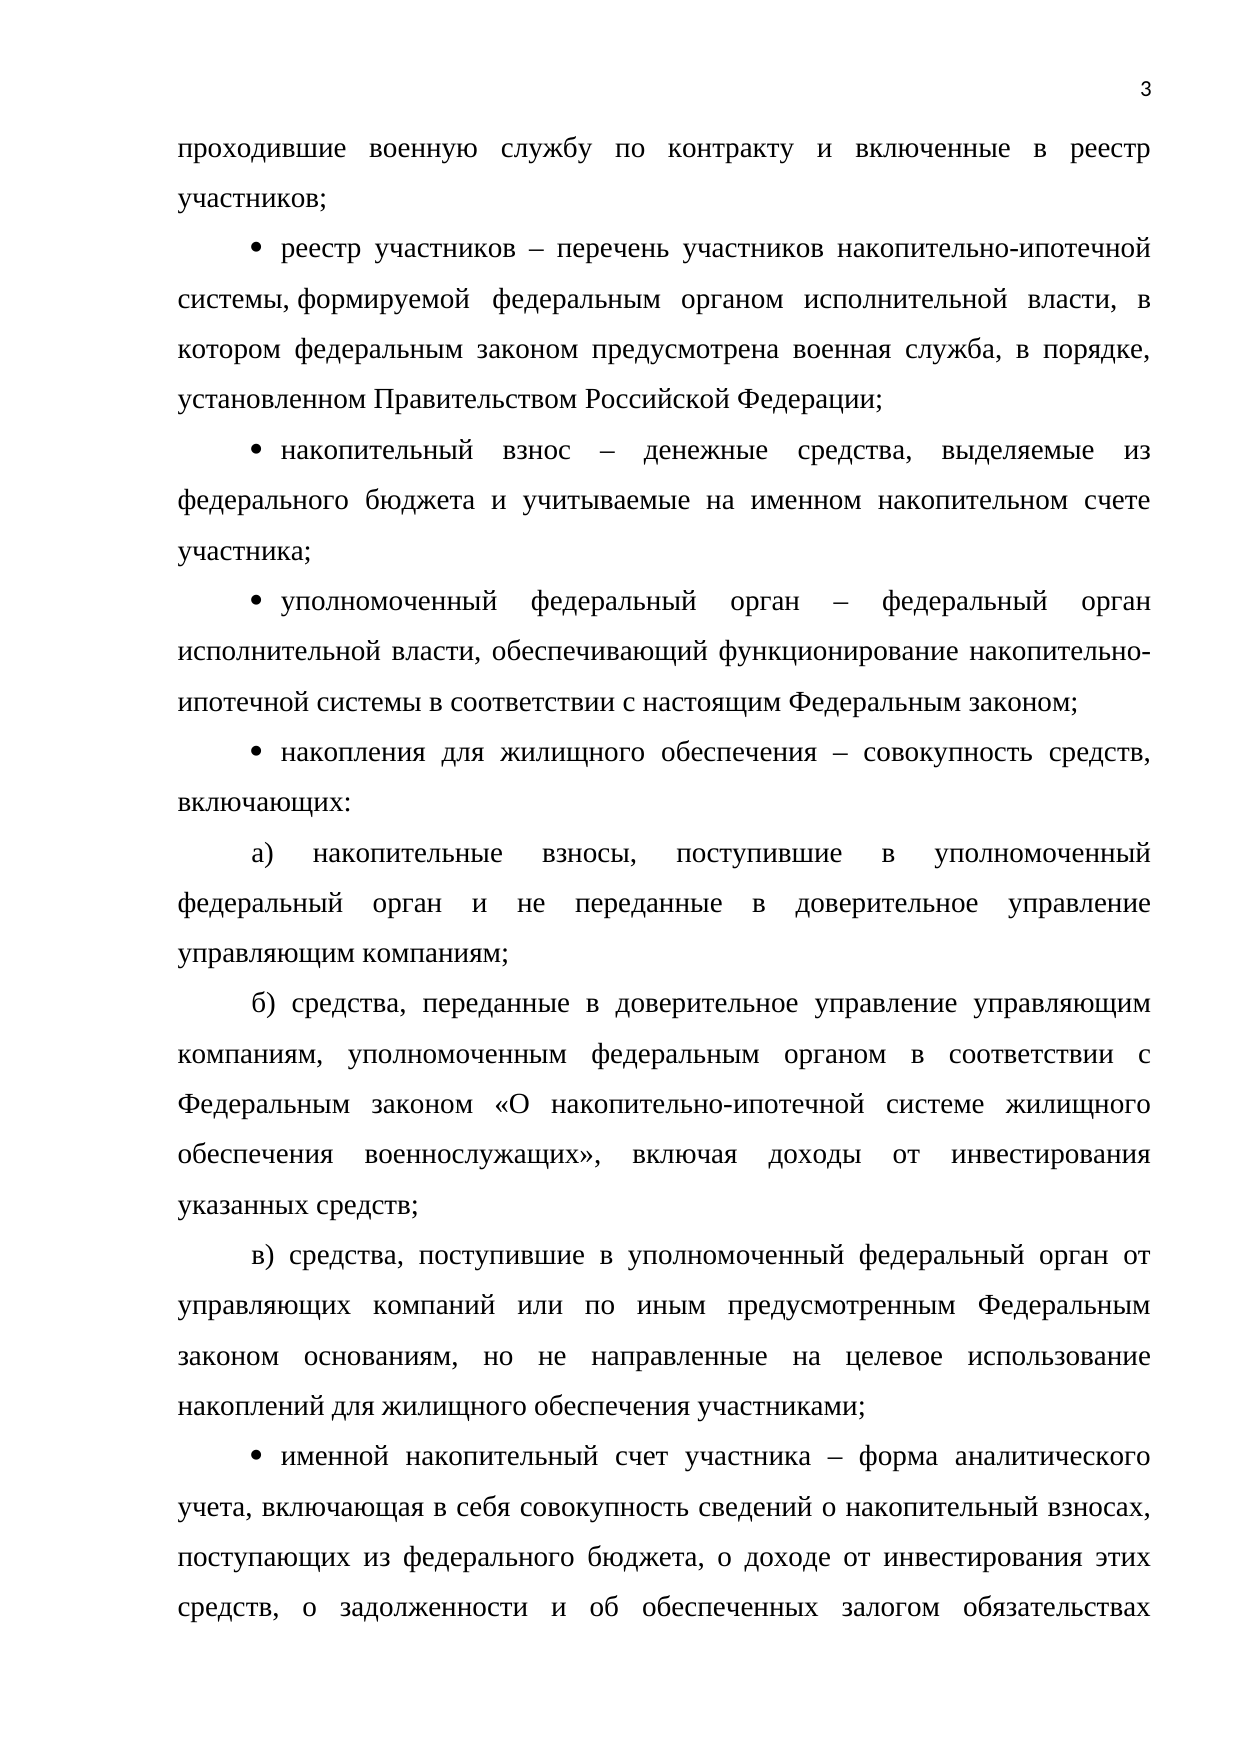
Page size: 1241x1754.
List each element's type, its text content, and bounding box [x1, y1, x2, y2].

list накопительный взнос – денежные средства, выделяемые из федерального бюджета и учитываемые на именном накопительном счете участника; [177, 432, 1152, 566]
list реестр участников – перечень участников накопительно-ипотечной системы, формируемой федеральным органом исполнительной власти, в котором федеральным законом предусмотрена военная служба, в порядке, установленном Правительством Российской Федерации; [177, 231, 1152, 415]
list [177, 130, 1152, 214]
list уполномоченный федеральный орган – федеральный орган исполнительной власти, обеспечивающий функционирование накопительно-ипотечной системы в соответствии с настоящим Федеральным законом; [177, 583, 1152, 717]
list а) накопительные взносы, поступившие в уполномоченный федеральный орган и не переданные в доверительное управление управляющим компаниям; [177, 835, 1152, 969]
list накопления для жилищного обеспечения – совокупность средств, включающих: [177, 734, 1152, 818]
list б) средства, переданные в доверительное управление управляющим компаниям, уполномоченным федеральным органом в соответствии с Федеральным законом «О накопительно-ипотечной системе жилищного обеспечения военнослужащих», включая доходы от инвестирования указанных средств; [177, 986, 1152, 1220]
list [177, 1438, 1152, 1623]
list в) средства, поступившие в уполномоченный федеральный орган от управляющих компаний или по иным предусмотренным Федеральным законом основаниям, но не направленные на целевое использование накоплений для жилищного обеспечения участниками; [177, 1237, 1152, 1422]
